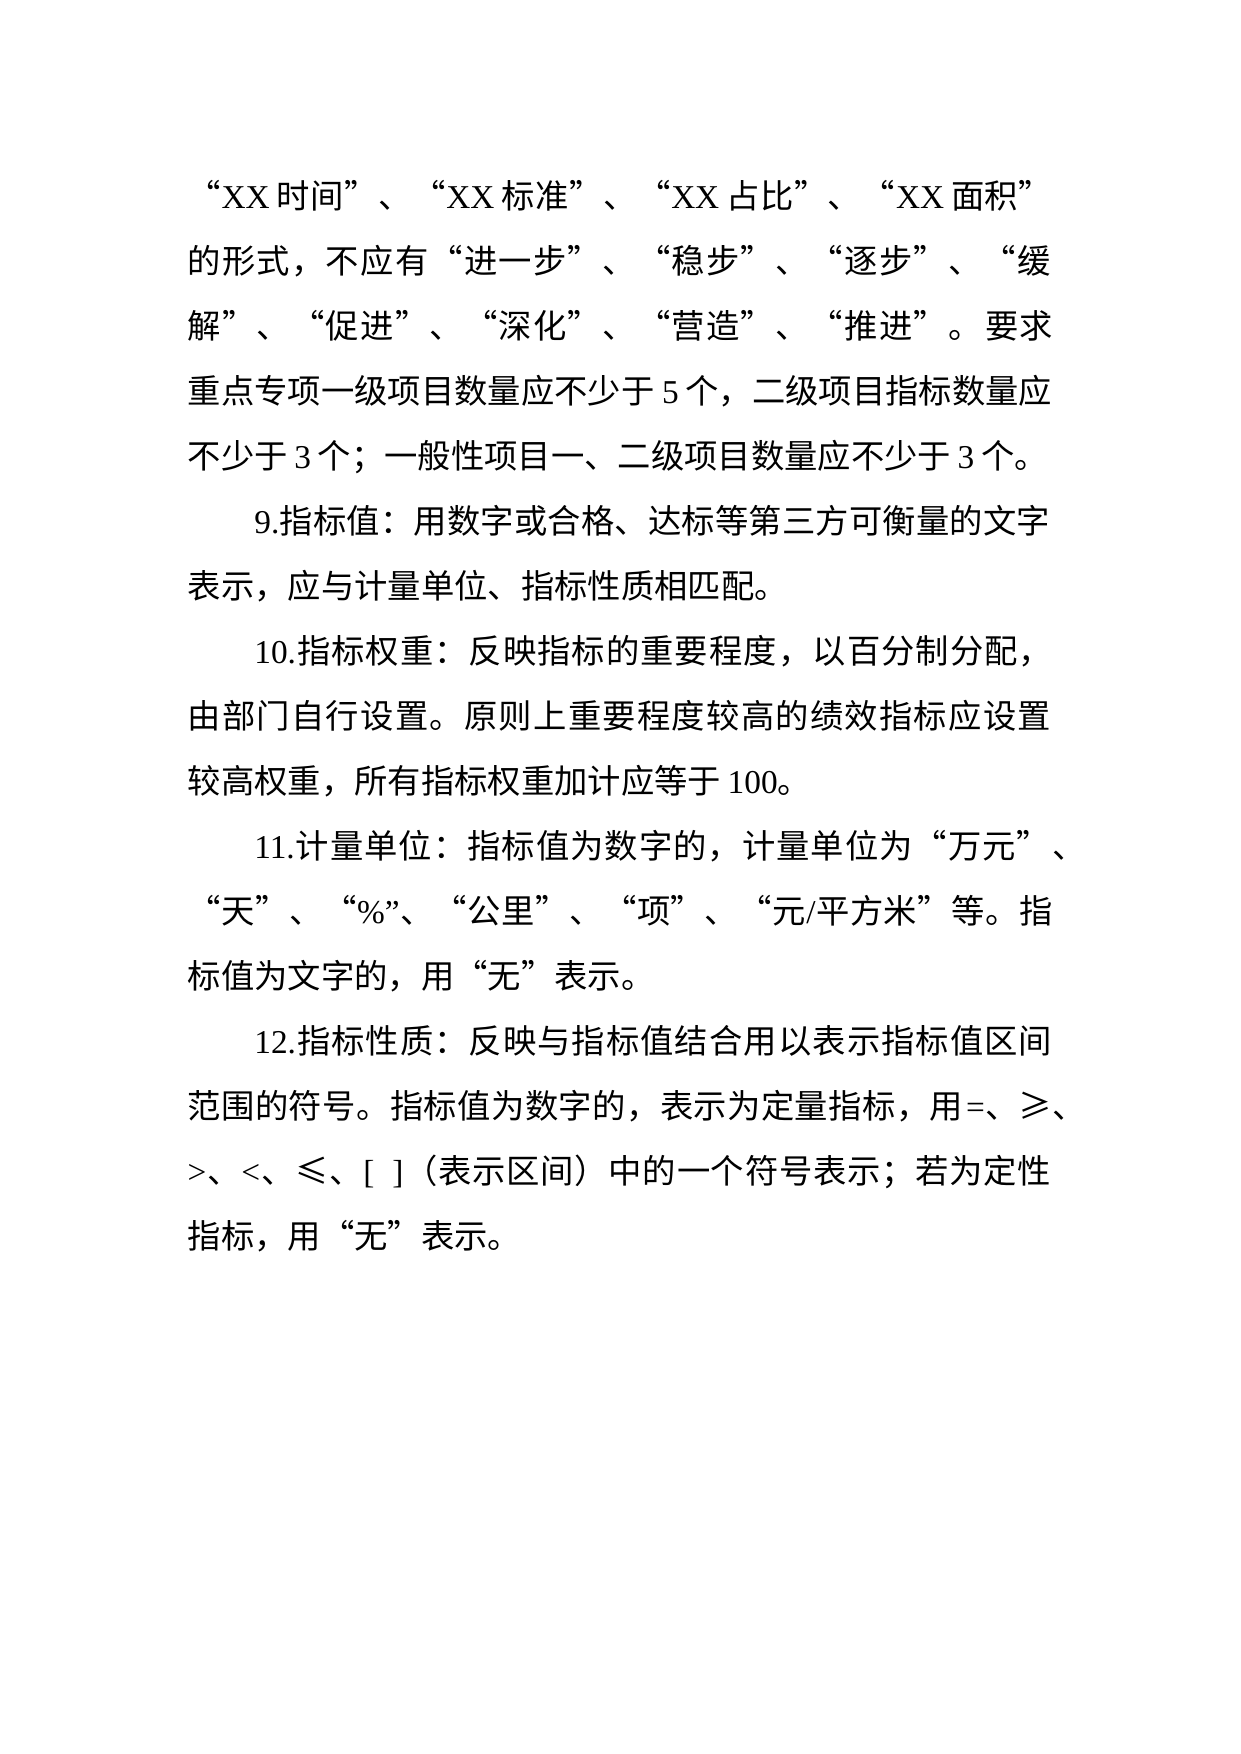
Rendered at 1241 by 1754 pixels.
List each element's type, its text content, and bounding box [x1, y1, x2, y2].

text 9.指标值：用数字或合格、达标等第三方可衡量的文字表示，应与计量单位、指标性质相匹配。 [187, 487, 1053, 617]
text 11.计量单位：指标值为数字的，计量单位为“万元”、“天”、“%”、“公里”、“项”、“元/平方米”等。指标值为文字的，用“无”表示。 [187, 812, 1053, 1007]
text 12.指标性质：反映与指标值结合用以表示指标值区间范围的符号。指标值为数字的，表示为定量指标，用=、≥、>、<、≤、[ ]（表示区间）中的一个符号表示；若为定性指标，用“无”表示。 [187, 1007, 1053, 1267]
text 10.指标权重：反映指标的重要程度，以百分制分配，由部门自行设置。原则上重要程度较高的绩效指标应设置较高权重，所有指标权重加计应等于100。 [187, 617, 1053, 812]
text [187, 162, 1053, 487]
